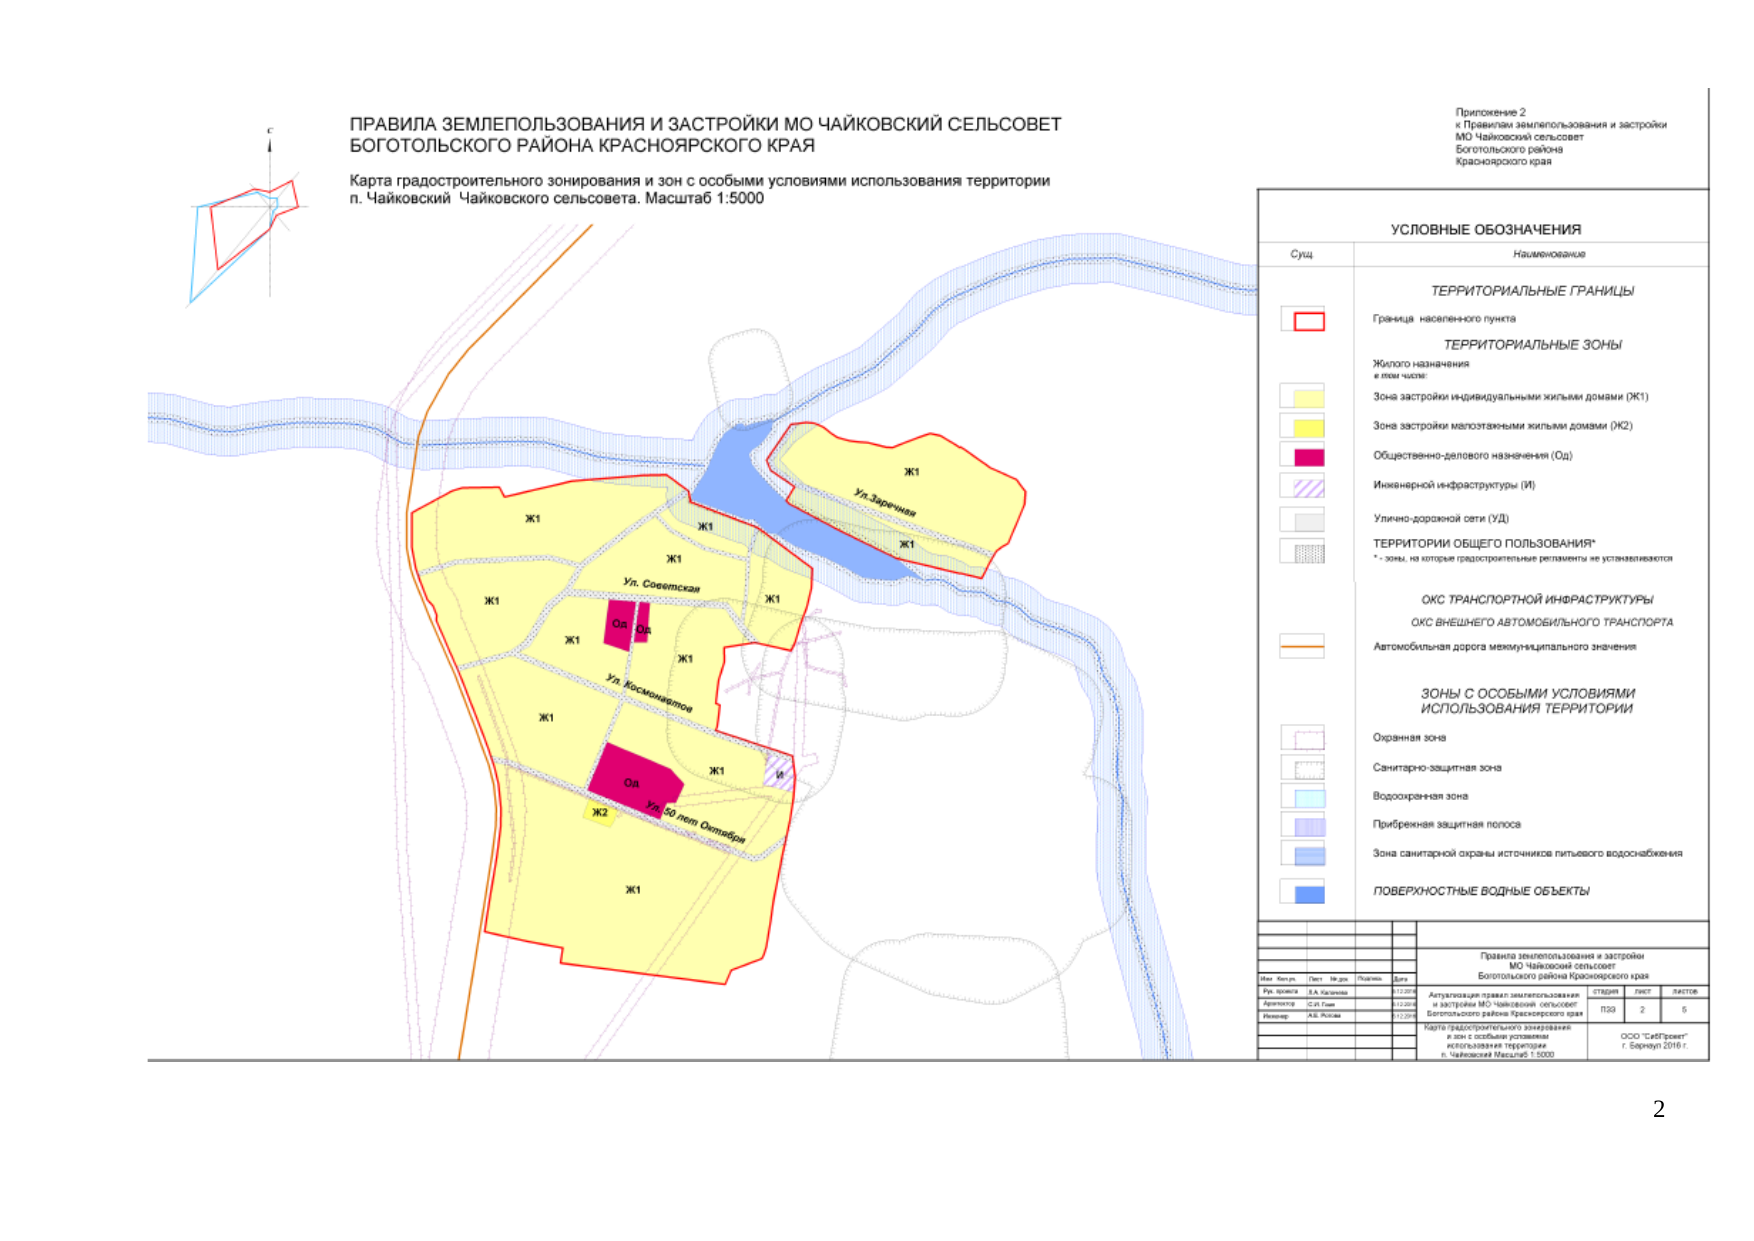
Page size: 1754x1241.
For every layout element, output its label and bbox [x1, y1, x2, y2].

picture [147, 88, 1711, 1062]
